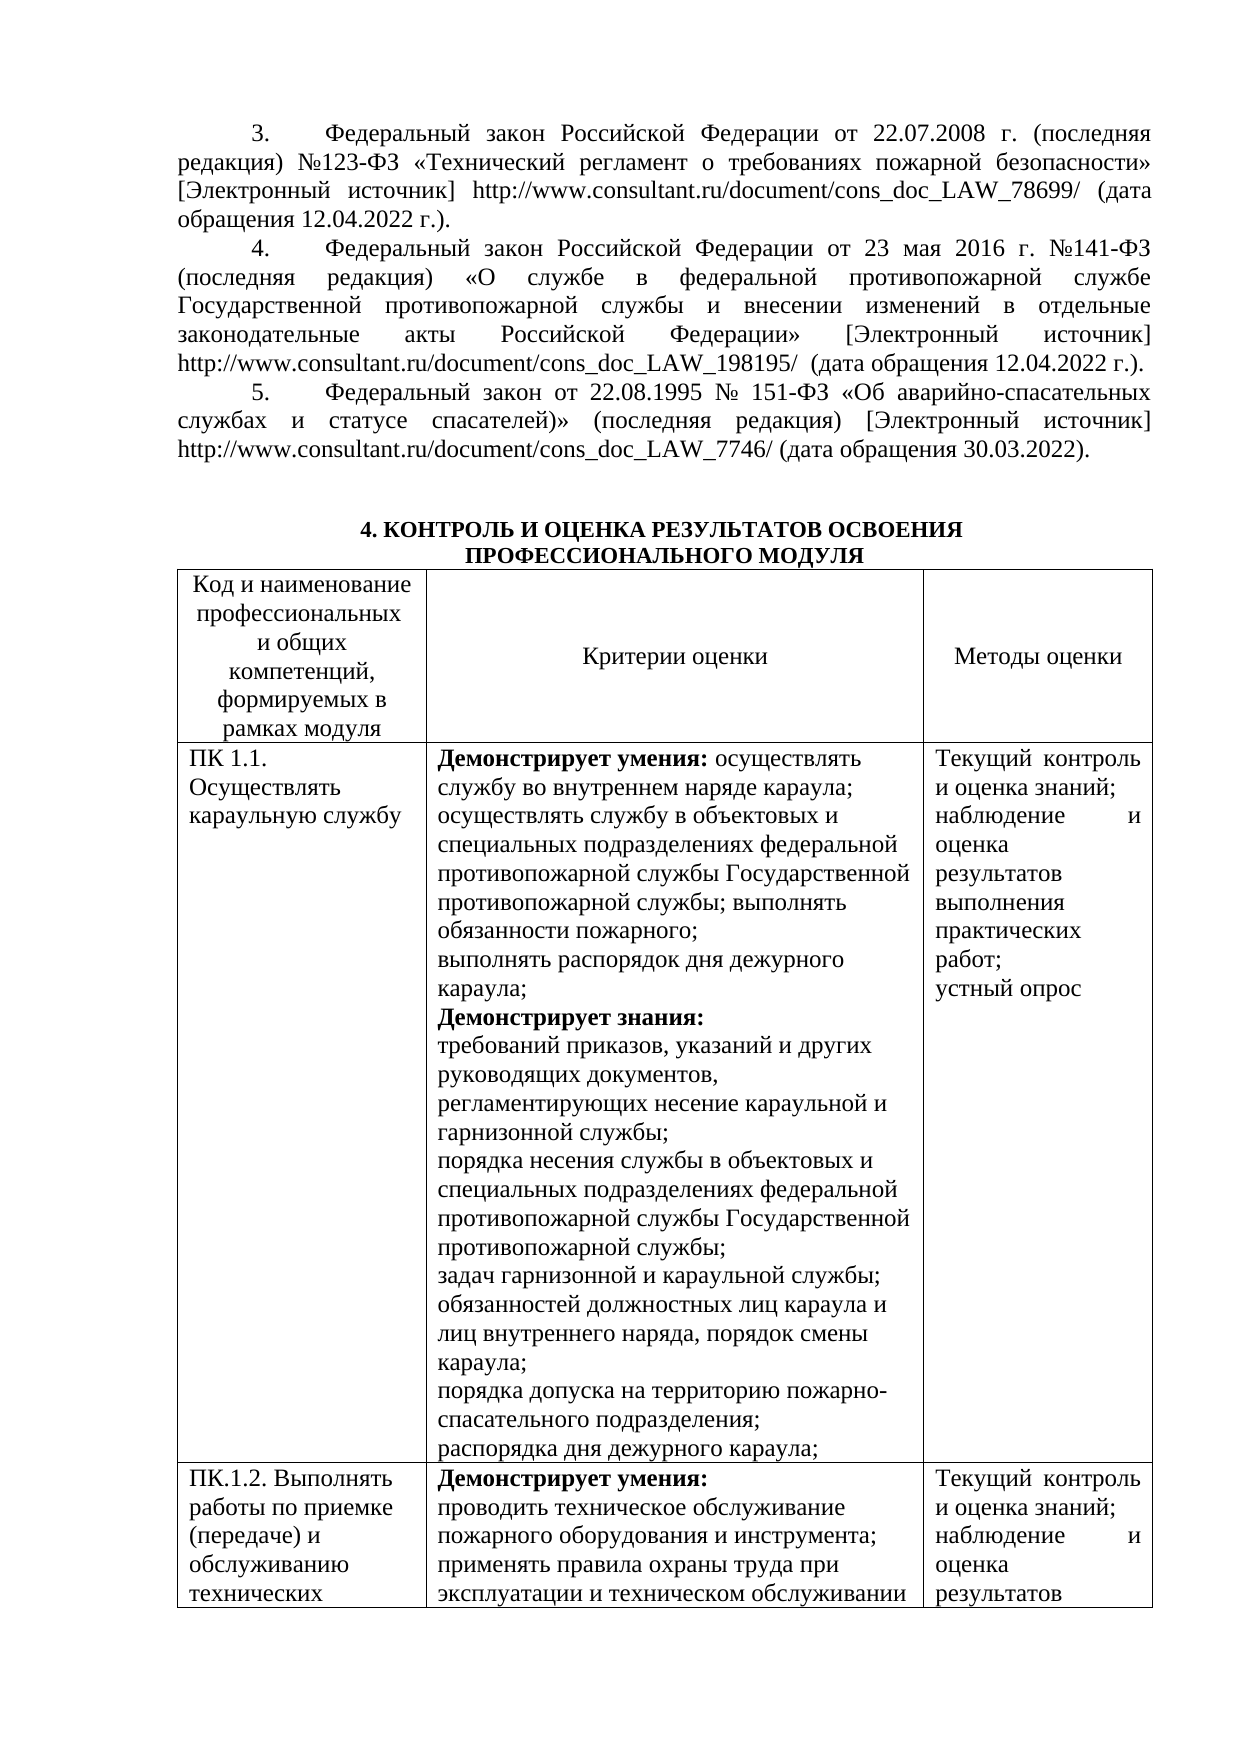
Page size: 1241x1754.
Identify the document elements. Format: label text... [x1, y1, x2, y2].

table_header Методы оценки [924, 570, 1152, 742]
table_cell Текущий контроль и оценка знаний; наблюдение и оценка результатов выполнения практических работ; устный опрос [924, 743, 1152, 1462]
title Федеральный закон от 22.08.1995 № 151-ФЗ «Об аварийно-спасательных службах и статусе спасателей)» (последняя редакция) [Электронный источник] http://www.consultant.ru/document/cons_doc_LAW_7746/ (дата обращения 30.03.2022). [177, 377, 1152, 463]
list Федеральный закон Российской Федерации от 23 мая 2016 г. №141-ФЗ (последняя редакция) «О службе в федеральной противопожарной службе Государственной противопожарной службы и внесении изменений в отдельные законодательные акты Российской Федерации» [Электронный источник] http://www.consultant.ru/document/cons_doc_LAW_198195/ (дата обращения 12.04.2022 г.). [177, 233, 1152, 377]
list Федеральный закон Российской Федерации от 22.07.2008 г. (последняя редакция) №123-ФЗ «Технический регламент о требованиях пожарной безопасности» [Электронный источник] http://www.consultant.ru/document/cons_doc_LAW_78699/ (дата обращения 12.04.2022 г.). [177, 118, 1152, 233]
table_cell ПК 1.1. Осуществлять караульную службу [178, 743, 426, 1462]
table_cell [178, 1463, 426, 1607]
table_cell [924, 1463, 1152, 1607]
text 4. КОНТРОЛЬ И ОЦЕНКА РЕЗУЛЬТАТОВ ОСВОЕНИЯ ПРОФЕССИОНАЛЬНОГО МОДУЛЯ [177, 516, 1152, 568]
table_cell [427, 1463, 923, 1607]
table_header Код и наименование профессиональных и общих компетенций, формируемых в рамках модуля [178, 570, 426, 742]
table_cell Демонстрирует умения: осуществлять службу во внутреннем наряде караула; осуществлять службу в объектовых и специальных подразделениях федеральной противопожарной службы Государственной противопожарной службы; выполнять обязанности пожарного; выполнять распорядок дня дежурного караула; Демонстрирует знания: требований приказов, указаний и других руководящих документов, регламентирующих несение караульной и гарнизонной службы; порядка несения службы в объектовых и специальных подразделениях федеральной противопожарной службы Государственной противопожарной службы; задач гарнизонной и караульной службы; обязанностей должностных лиц караула и лиц внутреннего наряда, порядок смены караула; порядка допуска на территорию пожарно-спасательного подразделения; распорядка дня дежурного караула; [427, 743, 923, 1462]
table_header Критерии оценки [427, 570, 923, 742]
